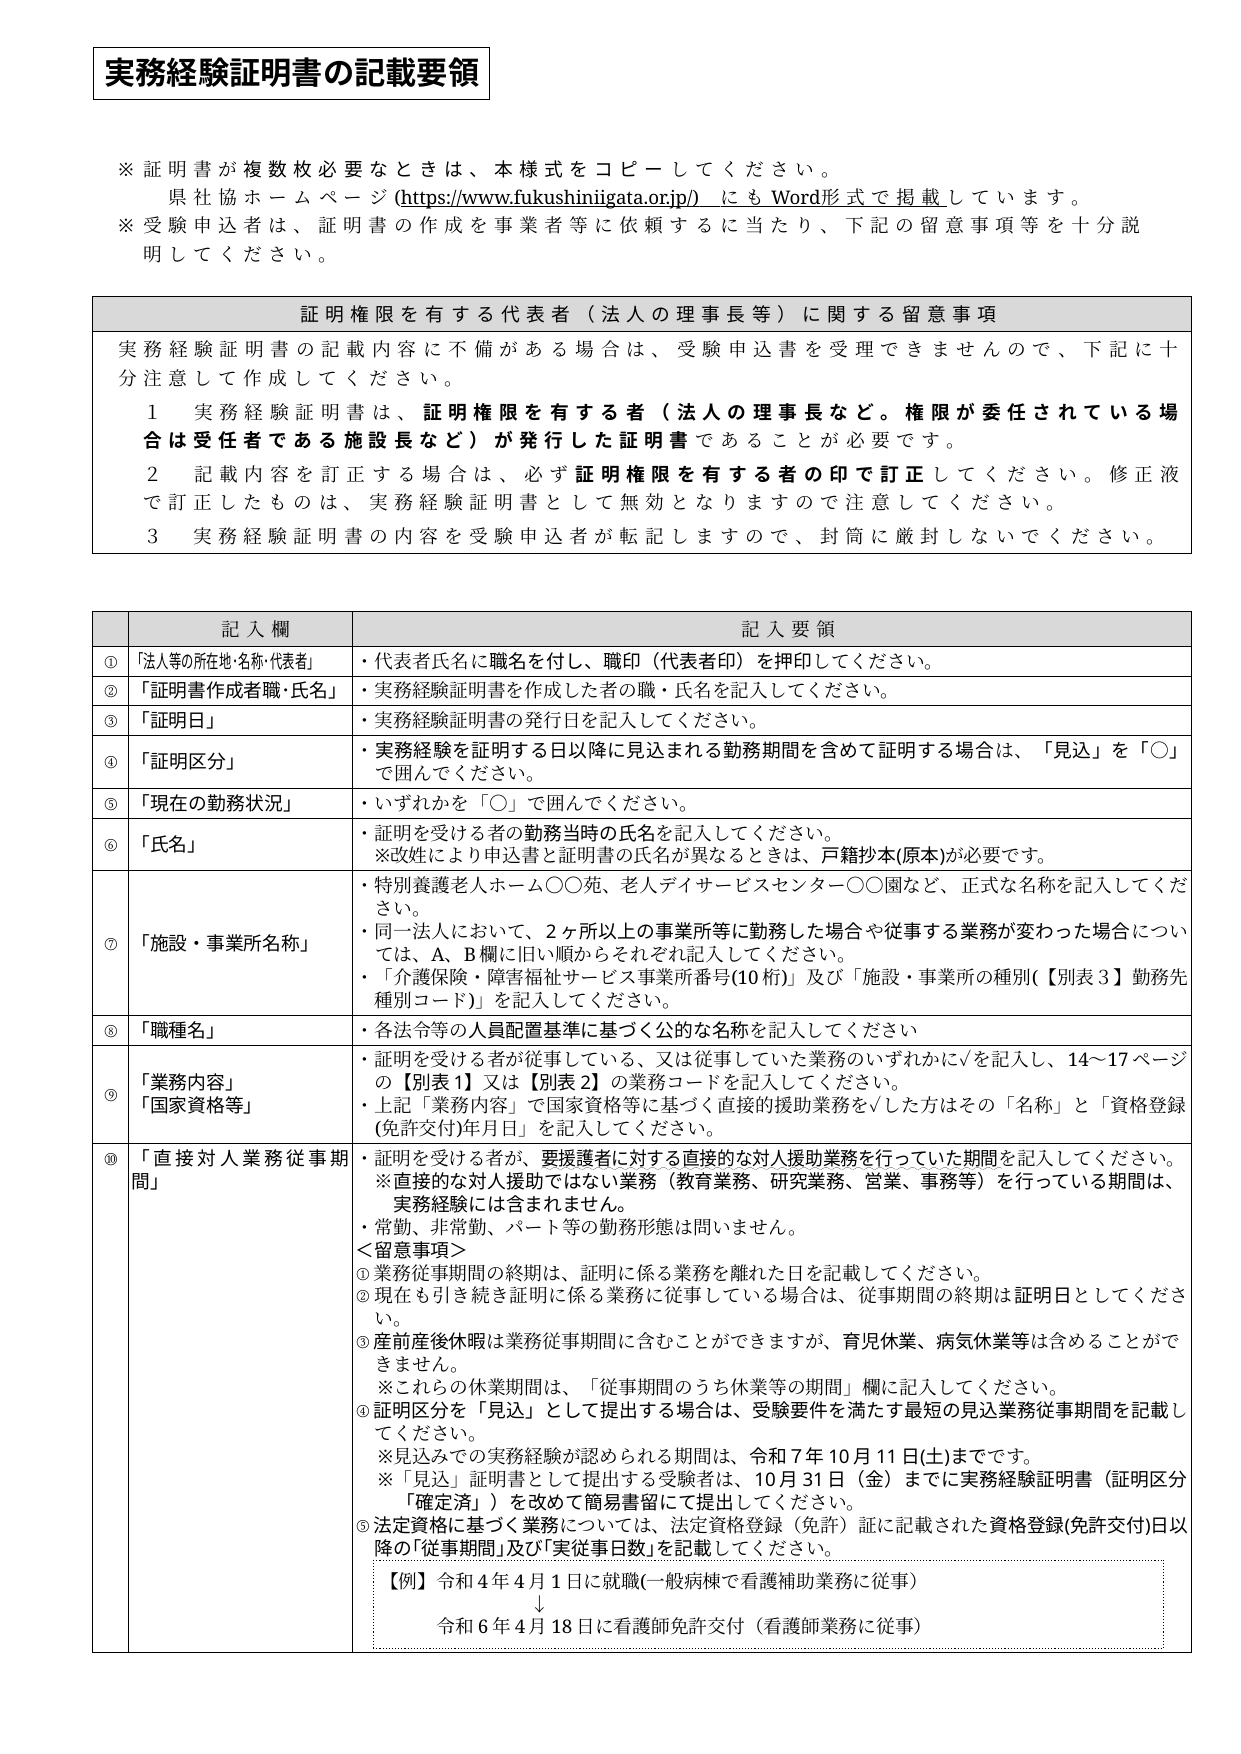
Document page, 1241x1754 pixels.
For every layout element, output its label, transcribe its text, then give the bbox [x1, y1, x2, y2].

table_cell ③ [93, 706, 128, 735]
text ※ 受験申込者は、証明書の作成を事業者等に依頼するに当たり、下記の留意事項等を十分説明してください。 [115, 211, 1147, 267]
table_cell 「業務内容」 「国家資格等」 [129, 1046, 352, 1143]
table_cell 「施設・事業所名称」 [129, 871, 352, 1015]
table_header 証明権限を有する代表者（法人の理事長等）に関する留意事項 [93, 297, 1191, 331]
table_cell ・証明を受ける者が従事している、又は従事していた業務のいずれかに✓を記入し、14～17ページの【別表1】又は【別表2】の業務コードを記入してください。 ・上記「業務内容」で国家資格等に基づく直接的援助業務を✓した方はその「名称」と「資格登録(免許交付)年月日」を記入してください。 [353, 1046, 1191, 1143]
table_cell 「証明書作成者職･氏名」 [129, 677, 352, 705]
table_cell 「職種名」 [129, 1016, 352, 1044]
table_cell ⑩ [93, 1144, 128, 1652]
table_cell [353, 1144, 1191, 1652]
table_header [93, 612, 128, 646]
table_cell 「直接対人業務従事期間」 [129, 1144, 352, 1652]
table_cell ⑧ [93, 1016, 128, 1044]
text ※ 証明書が複数枚必要なときは、本様式をコピーしてください。 [93, 154, 1147, 182]
table_cell ⑤ [93, 789, 128, 818]
table_cell ・実務経験証明書を作成した者の職・氏名を記入してください。 [353, 677, 1191, 705]
table_cell ⑦ [93, 871, 128, 1015]
table_cell ・いずれかを「○」で囲んでください。 [353, 789, 1191, 818]
table_cell ⑨ [93, 1046, 128, 1143]
table_cell ⑥ [93, 819, 128, 870]
table_header 記入欄 [129, 612, 352, 646]
table_cell ・代表者氏名に職名を付し、職印（代表者印）を押印してください。 [353, 647, 1191, 676]
table_cell ② [93, 677, 128, 705]
table_cell ・証明を受ける者の勤務当時の氏名を記入してください。 ※改姓により申込書と証明書の氏名が異なるときは、戸籍抄本(原本)が必要です。 [353, 819, 1191, 870]
text 県社協ホームページ(https://www.fukushiniigata.or.jp/)にもWord形式で掲載しています。 [115, 182, 1147, 211]
table_cell ・特別養護老人ホーム〇〇苑、老人デイサービスセンター○○園など、正式な名称を記入してください。 ・同一法人において、2ヶ所以上の事業所等に勤務した場合や従事する業務が変わった場合については、A、B欄に旧い順からそれぞれ記入してください。 ・「介護保険・障害福祉サービス事業所番号(10桁)」及び「施設・事業所の種別(【別表３】勤務先種別コード)」を記入してください。 [353, 871, 1191, 1015]
table_cell 「証明日」 [129, 706, 352, 735]
table_cell 実務経験証明書の記載内容に不備がある場合は、受験申込書を受理できませんので、下記に十分注意して作成してください。 １ 実務経験証明書は、証明権限を有する者（法人の理事長など。権限が委任されている場合は受任者である施設長など）が発行した証明書であることが必要です。 ２ 記載内容を訂正する場合は、必ず証明権限を有する者の印で訂正してください。修正液で訂正したものは、実務経験証明書として無効となりますので注意してください。 ３ 実務経験証明書の内容を受験申込者が転記しますので、封筒に厳封しないでください。 [93, 332, 1191, 553]
table_cell 「現在の勤務状況」 [129, 789, 352, 818]
table_cell 「氏名」 [129, 819, 352, 870]
table_cell 「証明区分」 [129, 736, 352, 788]
table_header 記入要領 [353, 612, 1191, 646]
table_cell ① [93, 647, 128, 676]
table_cell ・実務経験証明書の発行日を記入してください。 [353, 706, 1191, 735]
table_cell ・各法令等の人員配置基準に基づく公的な名称を記入してください [353, 1016, 1191, 1044]
table_cell ・実務経験を証明する日以降に見込まれる勤務期間を含めて証明する場合は、「見込」を「○」で囲んでください。 [353, 736, 1191, 788]
table_cell ④ [93, 736, 128, 788]
table_cell 「法人等の所在地･名称･代表者」 [129, 647, 352, 676]
